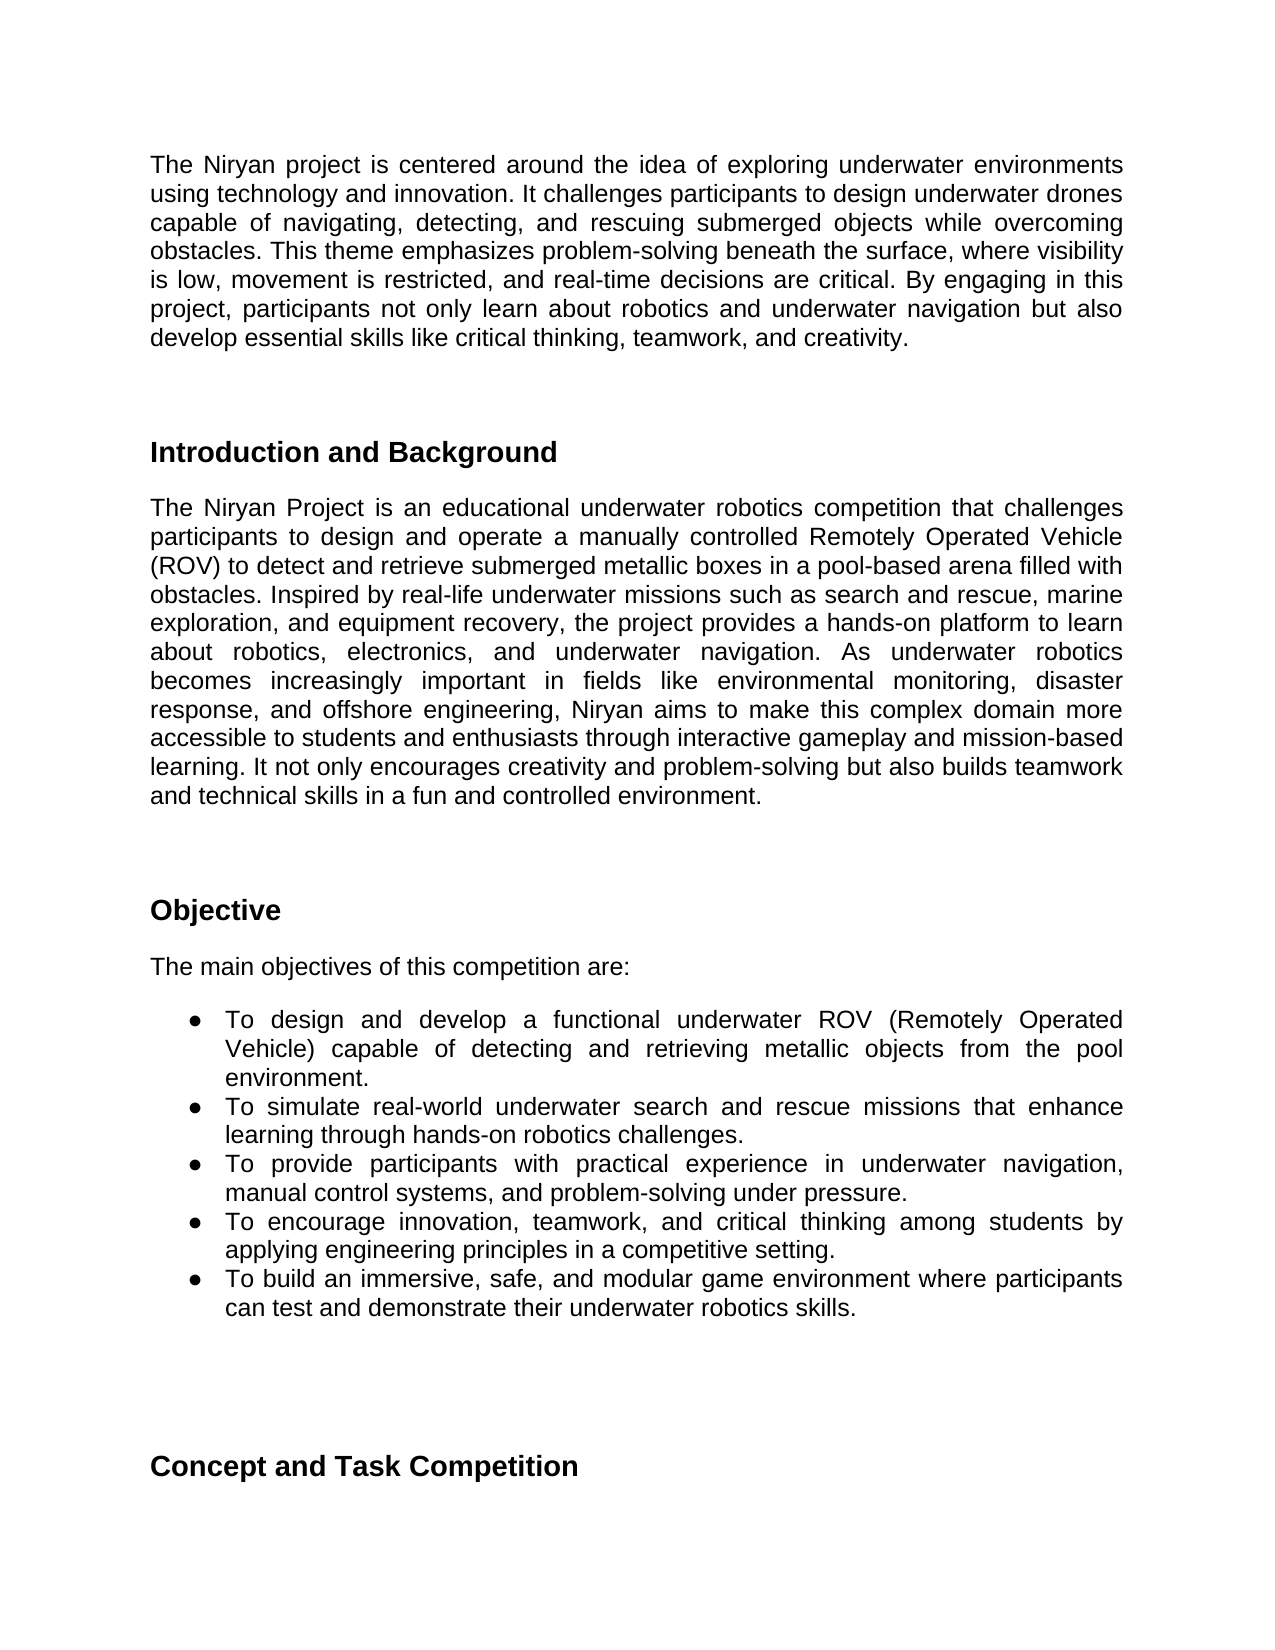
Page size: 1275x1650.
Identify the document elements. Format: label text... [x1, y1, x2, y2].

text Introduction and Background [150, 435, 1125, 468]
list To build an immersive, safe, and modular game environment where participants can test and demonstrate their underwater robotics skills. [187, 1264, 1125, 1322]
list To design and develop a functional underwater ROV (Remotely Operated Vehicle) capable of detecting and retrieving metallic objects from the pool environment. [187, 1005, 1125, 1092]
text Concept and Task Competition [150, 1449, 1125, 1483]
list To simulate real-world underwater search and rescue missions that enhance learning through hands-on robotics challenges. [187, 1092, 1125, 1149]
text Objective [150, 893, 1125, 927]
text The Niryan Project is an educational underwater robotics competition that challenges participants to design and operate a manually controlled Remotely Operated Vehicle (ROV) to detect and retrieve submerged metallic boxes in a pool-based arena filled with obstacles. Inspired by real-life underwater missions such as search and rescue, marine exploration, and equipment recovery, the project provides a hands-on platform to learn about robotics, electronics, and underwater navigation. As underwater robotics becomes increasingly important in fields like environmental monitoring, disaster response, and offshore engineering, Niryan aims to make this complex domain more accessible to students and enthusiasts through interactive gameplay and mission-based learning. It not only encourages creativity and problem-solving but also builds teamwork and technical skills in a fun and controlled environment. [150, 493, 1125, 809]
list To provide participants with practical experience in underwater navigation, manual control systems, and problem-solving under pressure. [187, 1149, 1125, 1207]
list To encourage innovation, teamwork, and critical thinking among students by applying engineering principles in a competitive setting. [187, 1207, 1125, 1264]
text The Niryan project is centered around the idea of exploring underwater environments using technology and innovation. It challenges participants to design underwater drones capable of navigating, detecting, and rescuing submerged objects while overcoming obstacles. This theme emphasizes problem-solving beneath the surface, where visibility is low, movement is restricted, and real-time decisions are critical. By engaging in this project, participants not only learn about robotics and underwater navigation but also develop essential skills like critical thinking, teamwork, and creativity. [150, 150, 1125, 351]
text The main objectives of this competition are: [150, 952, 1125, 980]
